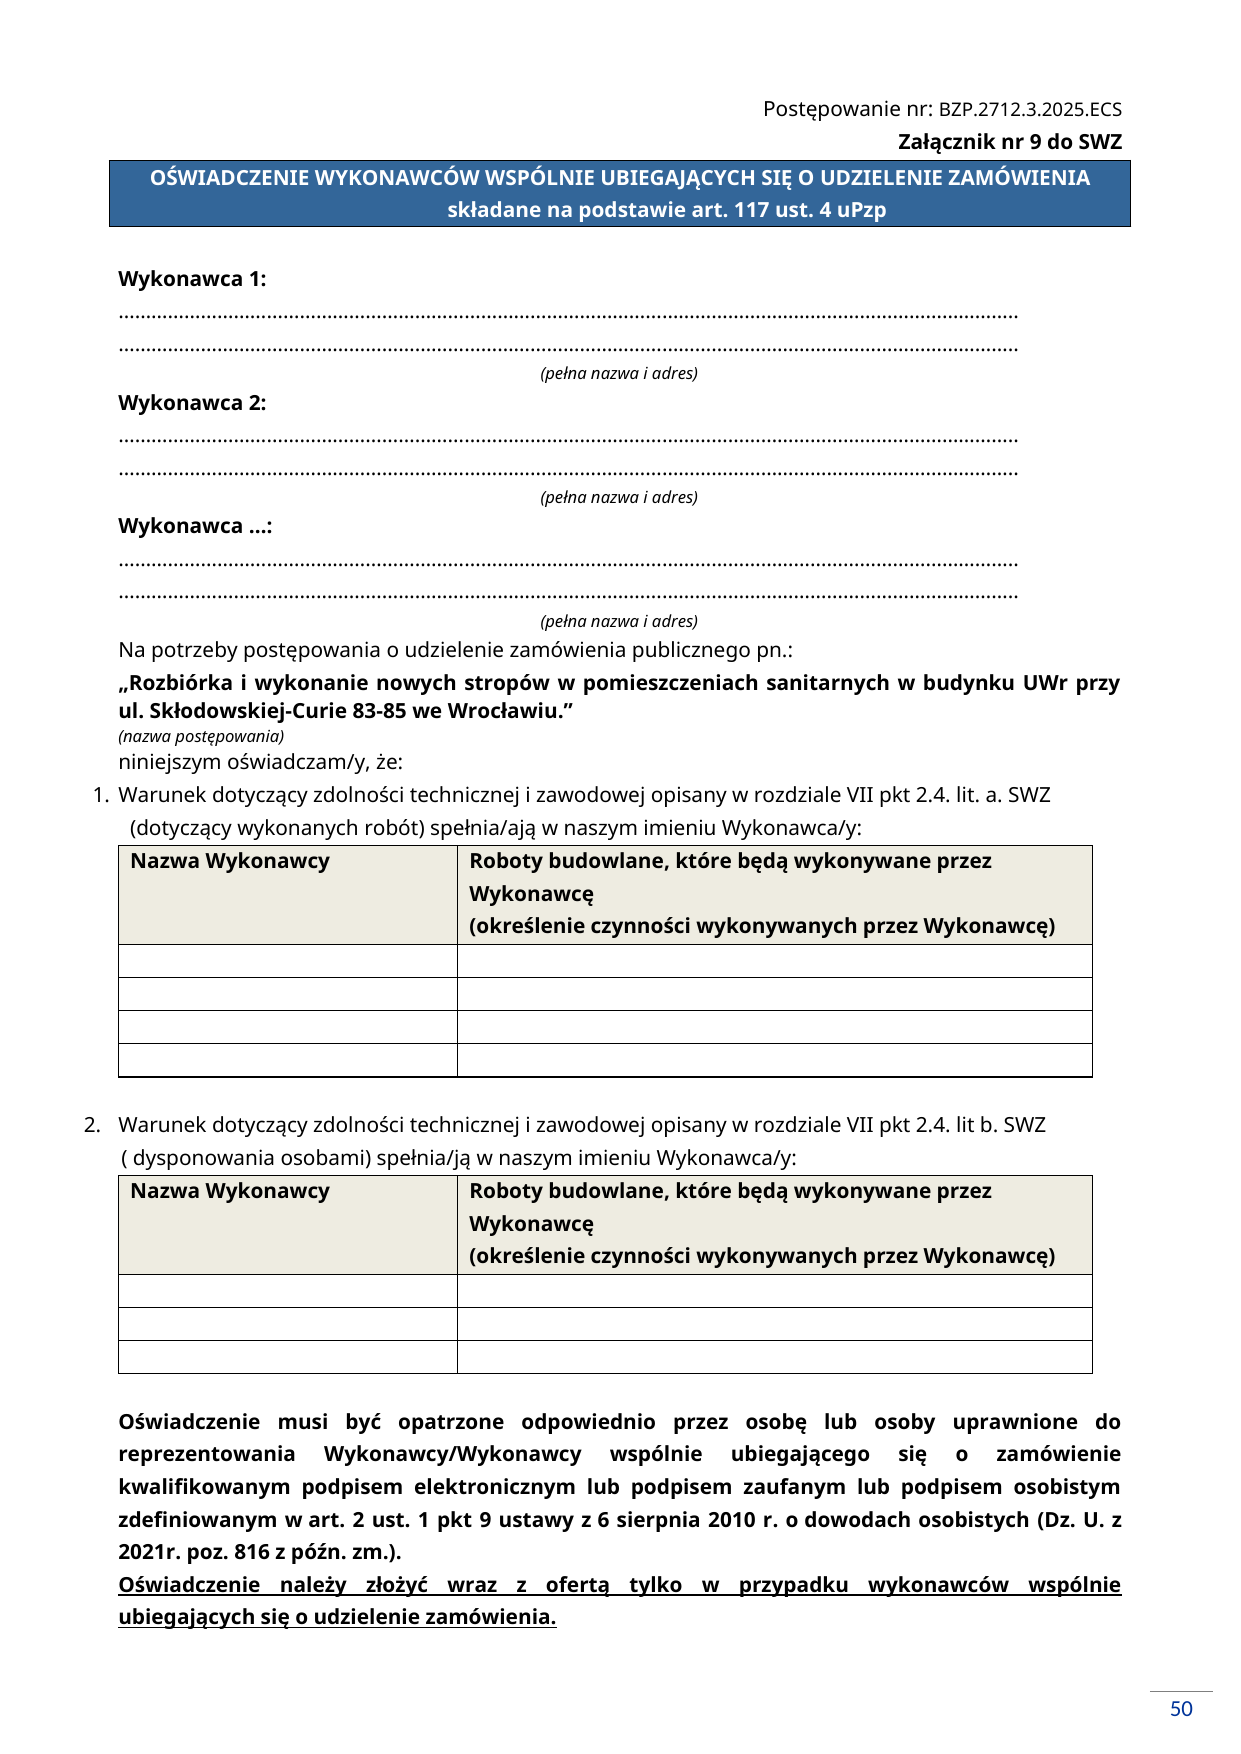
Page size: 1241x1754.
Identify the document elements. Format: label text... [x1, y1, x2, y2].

table_cell [119, 945, 457, 977]
text (nazwa postępowania) [118, 725, 1122, 747]
table_cell [119, 1341, 457, 1373]
list Warunek dotyczący zdolności technicznej i zawodowej opisany w rozdziale VII pkt 2.4. lit b. SWZ ( dysponowania osobami) spełnia/ją w naszym imieniu Wykonawca/y: [83, 1110, 1122, 1171]
table_cell [458, 1341, 1092, 1373]
text Na potrzeby postępowania o udzielenie zamówienia publicznego pn.: [118, 635, 1122, 664]
table_cell [458, 1011, 1092, 1043]
subtitle Załącznik nr 9 do SWZ [118, 127, 1122, 156]
table_header Roboty budowlane, które będą wykonywane przez Wykonawcę (określenie czynności wykonywanych przez Wykonawcę) [458, 846, 1092, 944]
table_cell [119, 1275, 457, 1307]
text ……………………………………………………………………………………………………………………………………………….. [118, 544, 1137, 572]
text Oświadczenie należy złożyć wraz z ofertą tylko w przypadku wykonawców wspólnie ubiegających się o udzielenie zamówienia. [118, 1596, 1122, 1631]
table_header Roboty budowlane, które będą wykonywane przez Wykonawcę (określenie czynności wykonywanych przez Wykonawcę) [458, 1176, 1092, 1274]
subtitle Wykonawca …: [118, 511, 1122, 540]
table_cell [458, 1275, 1092, 1307]
table_cell [119, 1011, 457, 1043]
text „Rozbiórka i wykonanie nowych stropów w pomieszczeniach sanitarnych w budynku UWr przy ul. Skłodowskiej-Curie 83-85 we Wrocławiu.” [118, 668, 1122, 725]
text Oświadczenie musi być opatrzone odpowiednio przez osobę lub osoby uprawnione do reprezentowania Wykonawcy/Wykonawcy wspólnie ubiegającego się o zamówienie kwalifikowanym podpisem elektronicznym lub podpisem zaufanym lub podpisem osobistym zdefiniowanym w art. 2 ust. 1 pkt 9 ustawy z 6 sierpnia 2010 r. o dowodach osobistych (Dz. U. z 2021r. poz. 816 z późn. zm.). [118, 1407, 1122, 1566]
subtitle OŚWIADCZENIE WYKONAWCÓW WSPÓLNIE UBIEGAJĄCYCH SIĘ O UDZIELENIE ZAMÓWIENIA składane na podstawie art. 117 ust. 4 uPzp [110, 161, 1130, 226]
subtitle Wykonawca 1: [118, 264, 1122, 292]
text ……………………………………………………………………………………………………………………………………………….. [118, 296, 1137, 325]
text (pełna nazwa i adres) [118, 609, 1122, 632]
table_cell [458, 978, 1092, 1010]
table_cell [458, 1308, 1092, 1340]
table_header Nazwa Wykonawcy [119, 846, 457, 944]
subtitle Wykonawca 2: [118, 388, 1122, 416]
text (pełna nazwa i adres) [118, 362, 1122, 384]
table_header Nazwa Wykonawcy [119, 1176, 457, 1274]
text ……………………………………………………………………………………………………………………………………………….. [118, 420, 1137, 449]
table_cell [458, 945, 1092, 977]
list Warunek dotyczący zdolności technicznej i zawodowej opisany w rozdziale VII pkt 2.4. lit. a. SWZ (dotyczący wykonanych robót) spełnia/ają w naszym imieniu Wykonawca/y: [92, 780, 1122, 841]
text Oświadczenie należy złożyć wraz z ofertą tylko w przypadku wykonawców wspólnie ubiegających się o udzielenie zamówienia. [118, 1570, 1122, 1594]
table_cell [119, 978, 457, 1010]
text niniejszym oświadczam/y, że: [118, 747, 1122, 776]
table_cell [119, 1044, 457, 1076]
text ……………………………………………………………………………………………………………………………………………….. [118, 329, 1137, 357]
table_cell [458, 1044, 1092, 1076]
text Postępowanie nr: BZP.2712.3.2025.ECS [118, 94, 1122, 123]
text ……………………………………………………………………………………………………………………………………………….. [118, 453, 1137, 481]
text ……………………………………………………………………………………………………………………………………………….. [118, 577, 1137, 605]
text (pełna nazwa i adres) [118, 485, 1122, 508]
table_cell [119, 1308, 457, 1340]
